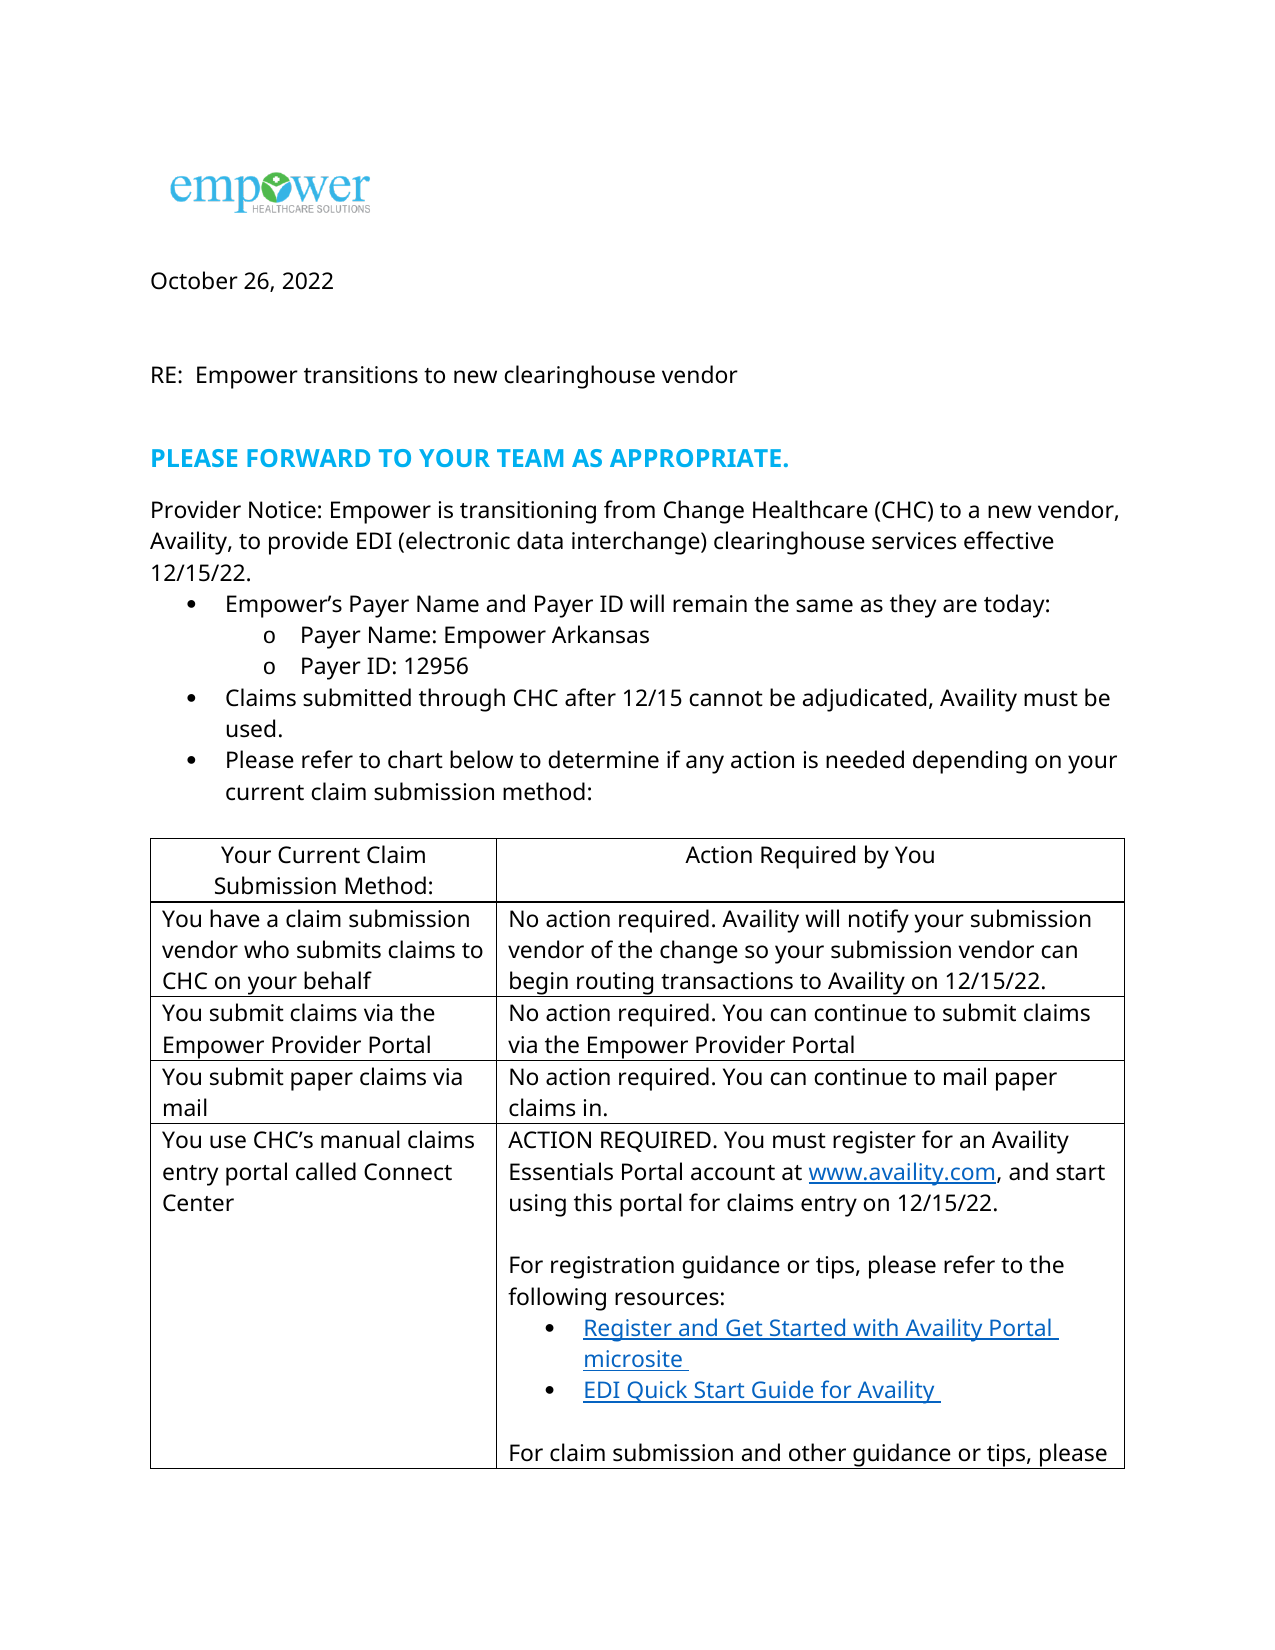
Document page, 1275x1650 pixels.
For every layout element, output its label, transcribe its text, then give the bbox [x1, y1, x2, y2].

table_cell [497, 1124, 1124, 1468]
list Please refer to chart below to determine if any action is needed depending on your current claim submission method: [187, 744, 1125, 807]
list Claims submitted through CHC after 12/15 cannot be adjudicated, Availity must be used. [187, 682, 1125, 744]
table_cell You submit paper claims via mail [151, 1061, 496, 1123]
text RE: Empower transitions to new clearinghouse vendor [150, 359, 1125, 390]
text Provider Notice: Empower is transitioning from Change Healthcare (CHC) to a new vendor, Availity, to provide EDI (electronic data interchange) clearinghouse services effective 12/15/22. [150, 494, 1125, 588]
table_header Action Required by You [497, 839, 1124, 901]
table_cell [151, 1124, 496, 1468]
table_cell You submit claims via the Empower Provider Portal [151, 997, 496, 1060]
table_cell No action required. Availity will notify your submission vendor of the change so your submission vendor can begin routing transactions to Availity on 12/15/22. [497, 903, 1124, 996]
text October 26, 2022 [150, 265, 1125, 296]
table_cell No action required. You can continue to submit claims via the Empower Provider Portal [497, 997, 1124, 1060]
list Payer Name: Empower Arkansas [262, 619, 1125, 650]
table_cell You have a claim submission vendor who submits claims to CHC on your behalf [151, 903, 496, 996]
text PLEASE FORWARD TO YOUR TEAM AS APPROPRIATE. [150, 441, 1125, 474]
table_header Your Current Claim Submission Method: [151, 839, 496, 901]
list Payer ID: 12956 [262, 650, 1125, 682]
table_cell No action required. You can continue to mail paper claims in. [497, 1061, 1124, 1123]
list Empower’s Payer Name and Payer ID will remain the same as they are today: [187, 588, 1125, 619]
picture [150, 150, 390, 234]
